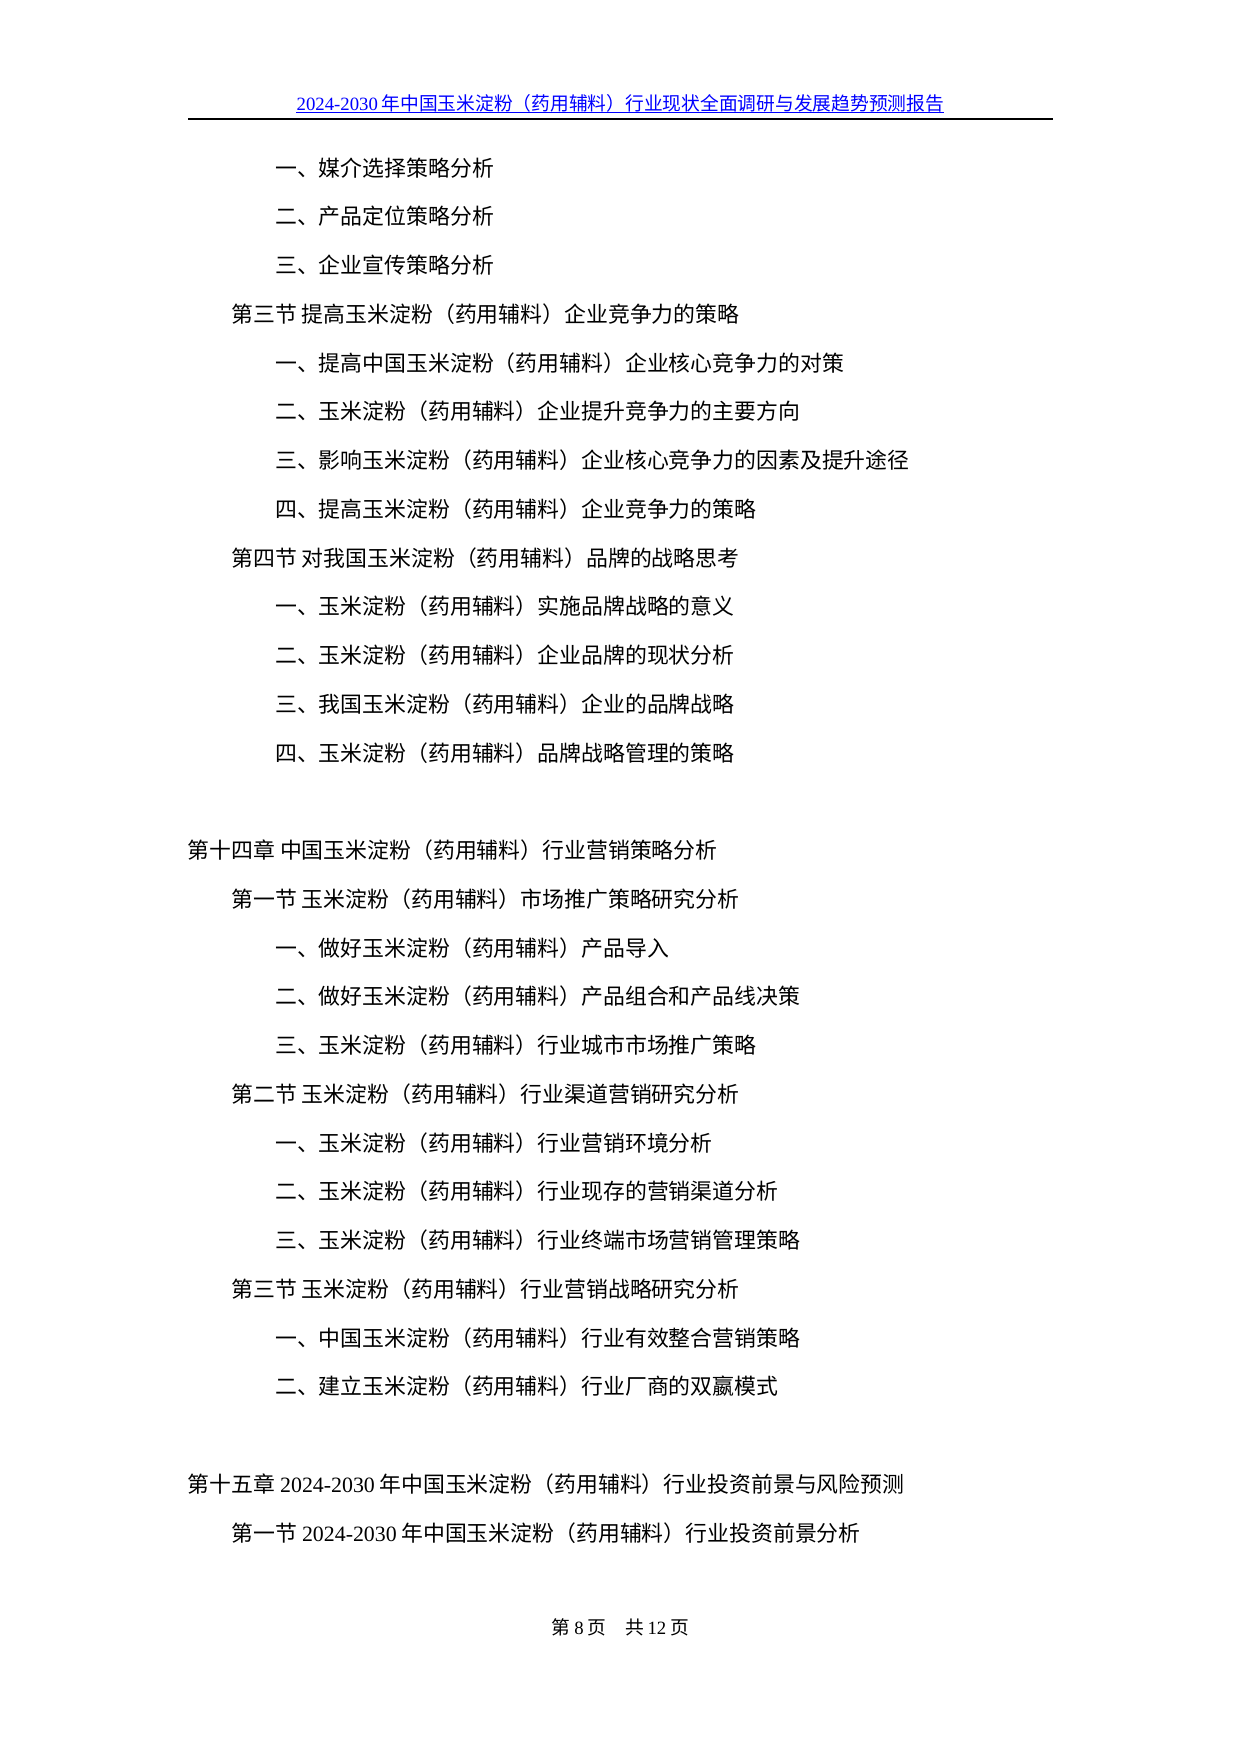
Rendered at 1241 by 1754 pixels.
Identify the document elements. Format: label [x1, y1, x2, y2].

text [187, 150, 1053, 1548]
